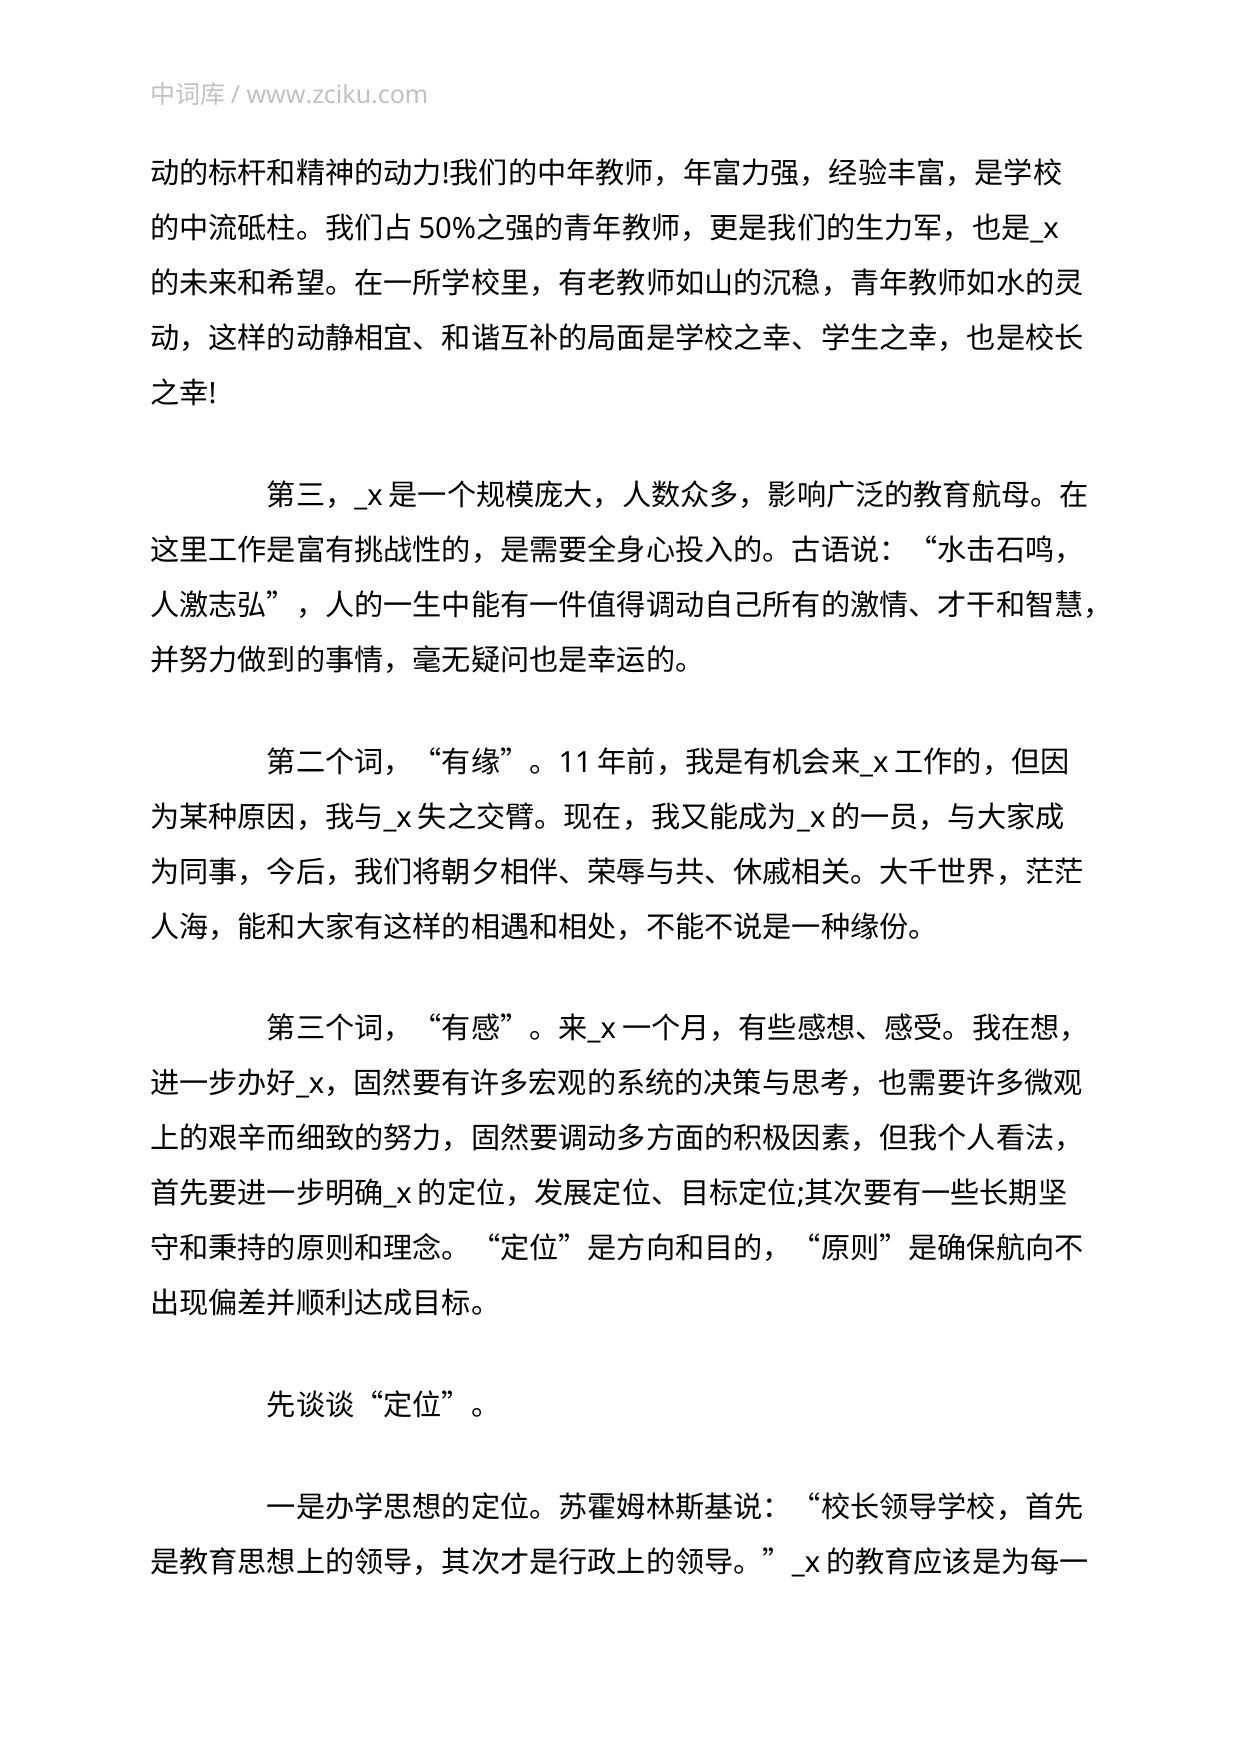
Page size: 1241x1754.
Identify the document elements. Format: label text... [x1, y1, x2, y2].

text 第三个词，“有感”。来_x一个月，有些感想、感受。我在想，进一步办好_x，固然要有许多宏观的系统的决策与思考，也需要许多微观上的艰辛而细致的努力，固然要调动多方面的积极因素，但我个人看法，首先要进一步明确_x的定位，发展定位、目标定位;其次要有一些长期坚守和秉持的原则和理念。“定位”是方向和目的，“原则”是确保航向不出现偏差并顺利达成目标。 [150, 1005, 1090, 1322]
text 先谈谈“定位”。 [150, 1382, 1090, 1424]
text 第三，_x是一个规模庞大，人数众多，影响广泛的教育航母。在这里工作是富有挑战性的，是需要全身心投入的。古语说：“水击石鸣，人激志弘”，人的一生中能有一件值得调动自己所有的激情、才干和智慧，并努力做到的事情，毫无疑问也是幸运的。 [150, 472, 1090, 679]
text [150, 1483, 1090, 1581]
text 第二个词，“有缘”。11年前，我是有机会来_x工作的，但因为某种原因，我与_x失之交臂。现在，我又能成为_x的一员，与大家成为同事，今后，我们将朝夕相伴、荣辱与共、休戚相关。大千世界，茫茫人海，能和大家有这样的相遇和相处，不能不说是一种缘份。 [150, 738, 1090, 946]
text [150, 150, 1090, 412]
